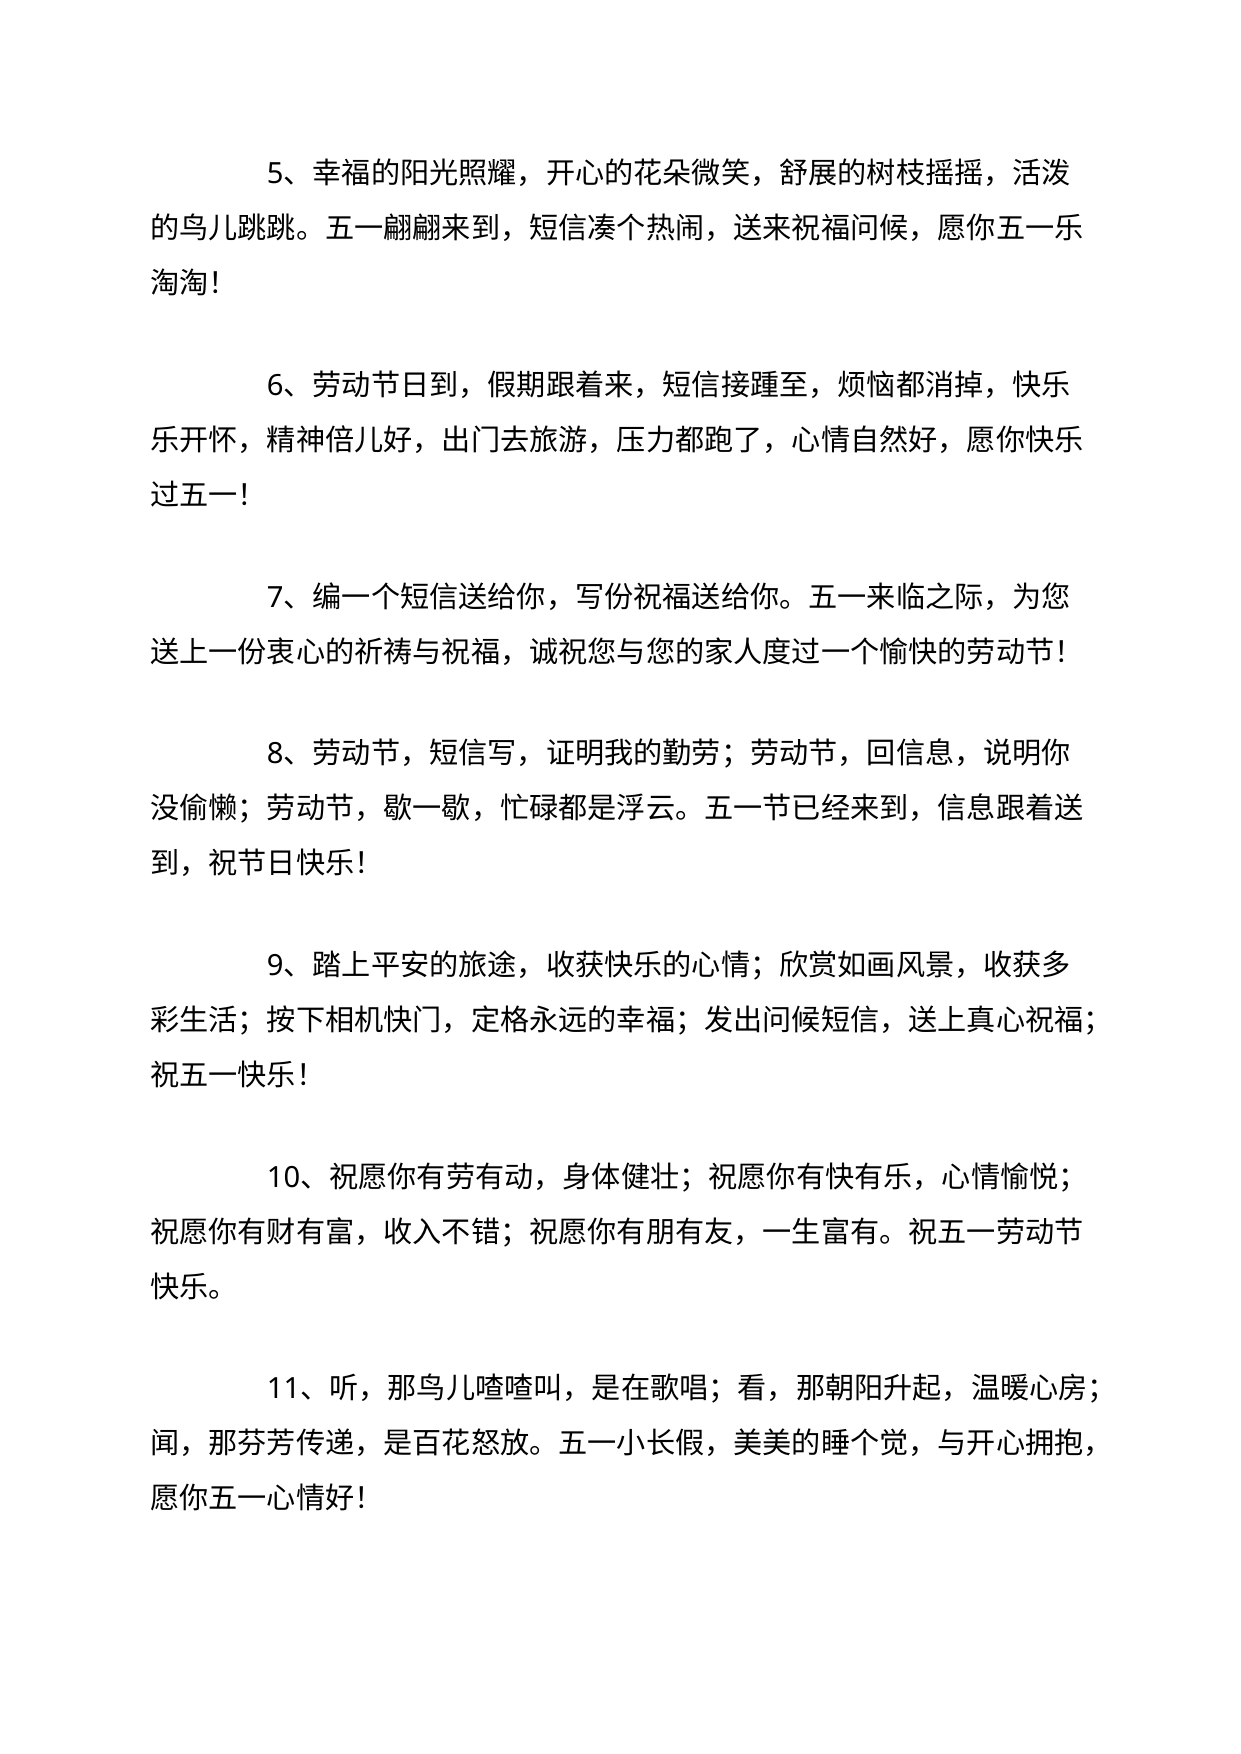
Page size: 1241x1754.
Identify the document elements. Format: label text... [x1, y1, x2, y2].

text 11、听，那鸟儿喳喳叫，是在歌唱；看，那朝阳升起，温暖心房；闻，那芬芳传递，是百花怒放。五一小长假，美美的睡个觉，与开心拥抱，愿你五一心情好！ [150, 1365, 1090, 1517]
text 7、编一个短信送给你，写份祝福送给你。五一来临之际，为您送上一份衷心的祈祷与祝福，诚祝您与您的家人度过一个愉快的劳动节！ [150, 573, 1090, 671]
text 10、祝愿你有劳有动，身体健壮；祝愿你有快有乐，心情愉悦；祝愿你有财有富，收入不错；祝愿你有朋有友，一生富有。祝五一劳动节快乐。 [150, 1153, 1090, 1306]
text 9、踏上平安的旅途，收获快乐的心情；欣赏如画风景，收获多彩生活；按下相机快门，定格永远的幸福；发出问候短信，送上真心祝福；祝五一快乐！ [150, 942, 1090, 1094]
text 8、劳动节，短信写，证明我的勤劳；劳动节，回信息，说明你没偷懒；劳动节，歇一歇，忙碌都是浮云。五一节已经来到，信息跟着送到，祝节日快乐！ [150, 730, 1090, 882]
text 5、幸福的阳光照耀，开心的花朵微笑，舒展的树枝摇摇，活泼的鸟儿跳跳。五一翩翩来到，短信凑个热闹，送来祝福问候，愿你五一乐淘淘！ [150, 150, 1090, 302]
text 6、劳动节日到，假期跟着来，短信接踵至，烦恼都消掉，快乐乐开怀，精神倍儿好，出门去旅游，压力都跑了，心情自然好，愿你快乐过五一！ [150, 362, 1090, 514]
